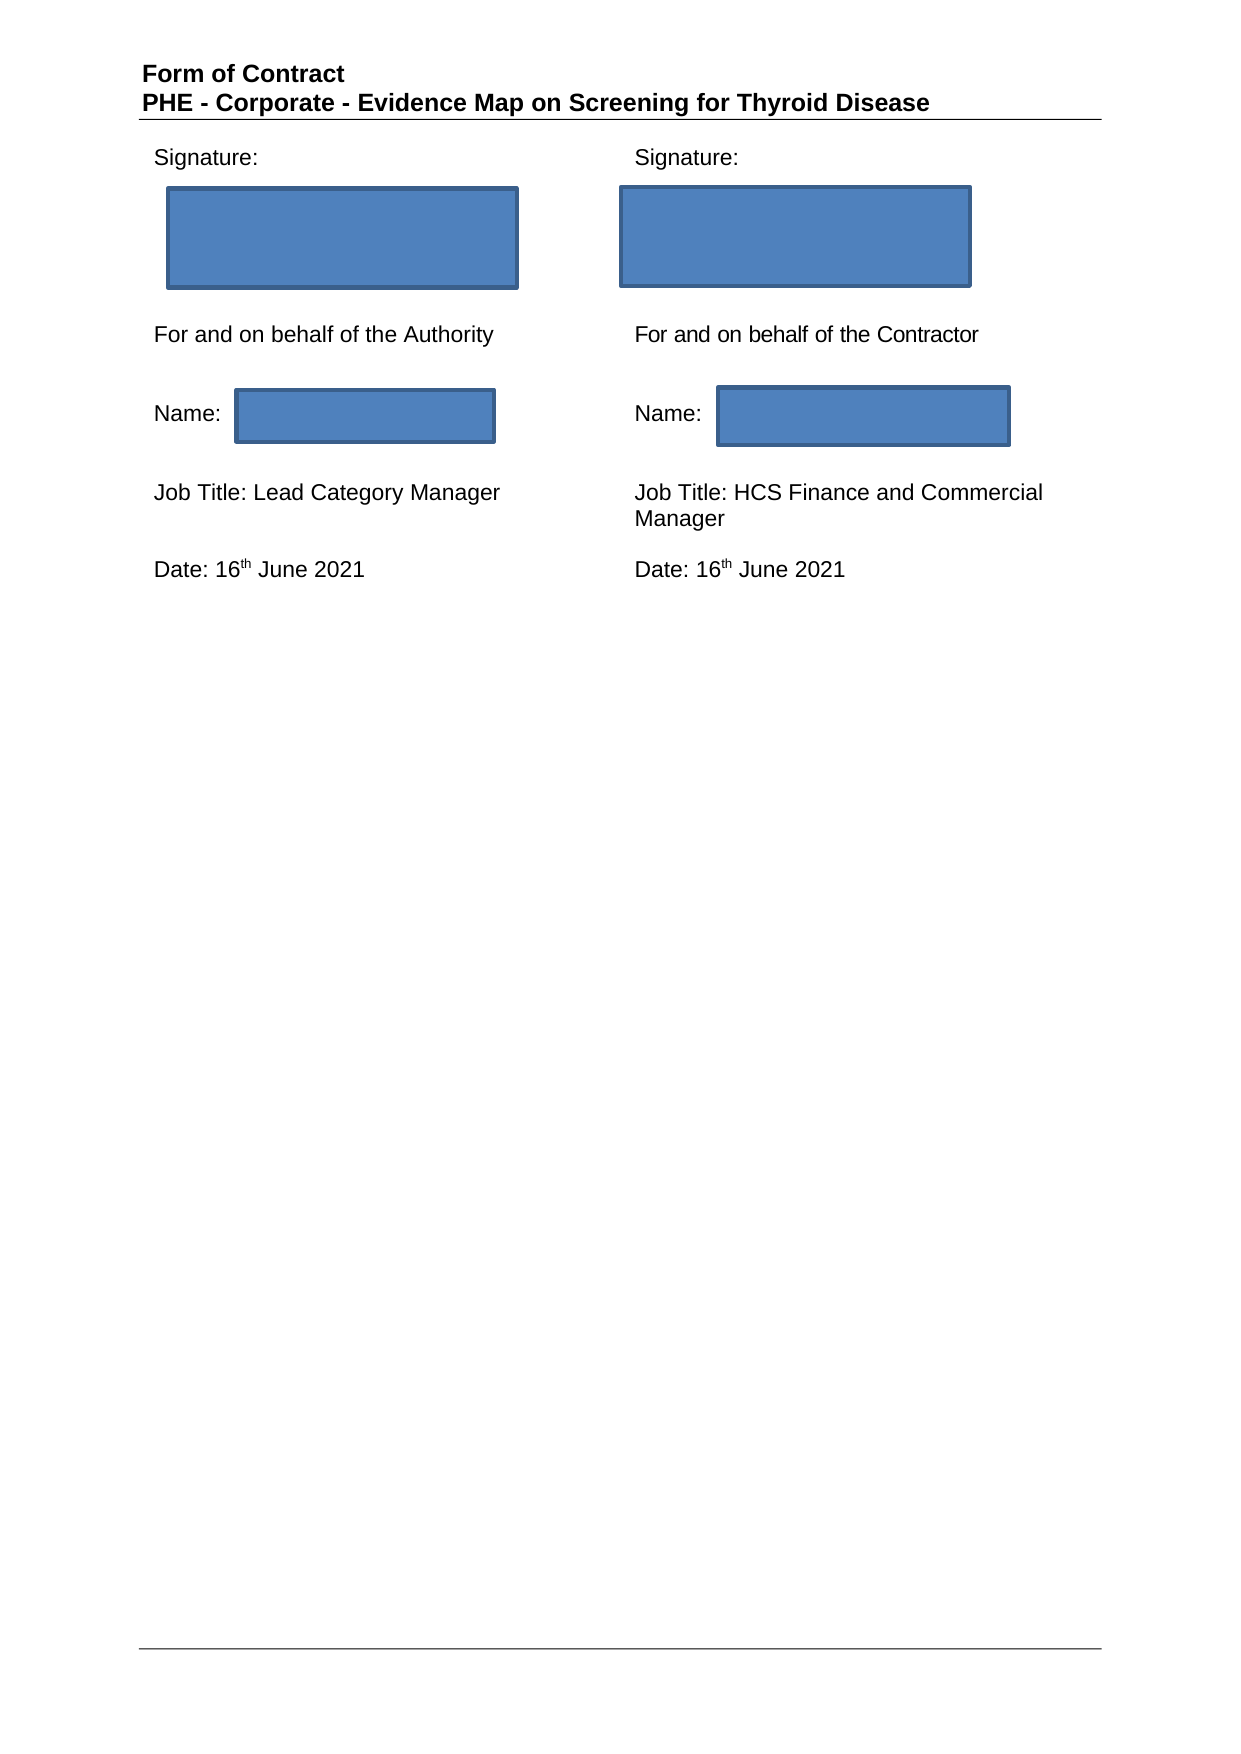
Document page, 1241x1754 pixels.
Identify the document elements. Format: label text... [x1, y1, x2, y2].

table_header Signature: [595, 120, 1064, 307]
table_cell For and on behalf of the Authority [140, 308, 595, 374]
table_cell Name: [595, 374, 1064, 453]
table_cell Date: 16th June 2021 [595, 545, 1064, 584]
table_cell Job Title: HCS Finance and Commercial Manager [595, 453, 1064, 545]
table_cell Job Title: Lead Category Manager [140, 453, 595, 545]
table_header Signature: [140, 120, 595, 307]
table_cell For and on behalf of the Contractor [595, 308, 1064, 374]
table_cell Date: 16th June 2021 [140, 545, 595, 584]
table_cell Name: [140, 374, 595, 453]
